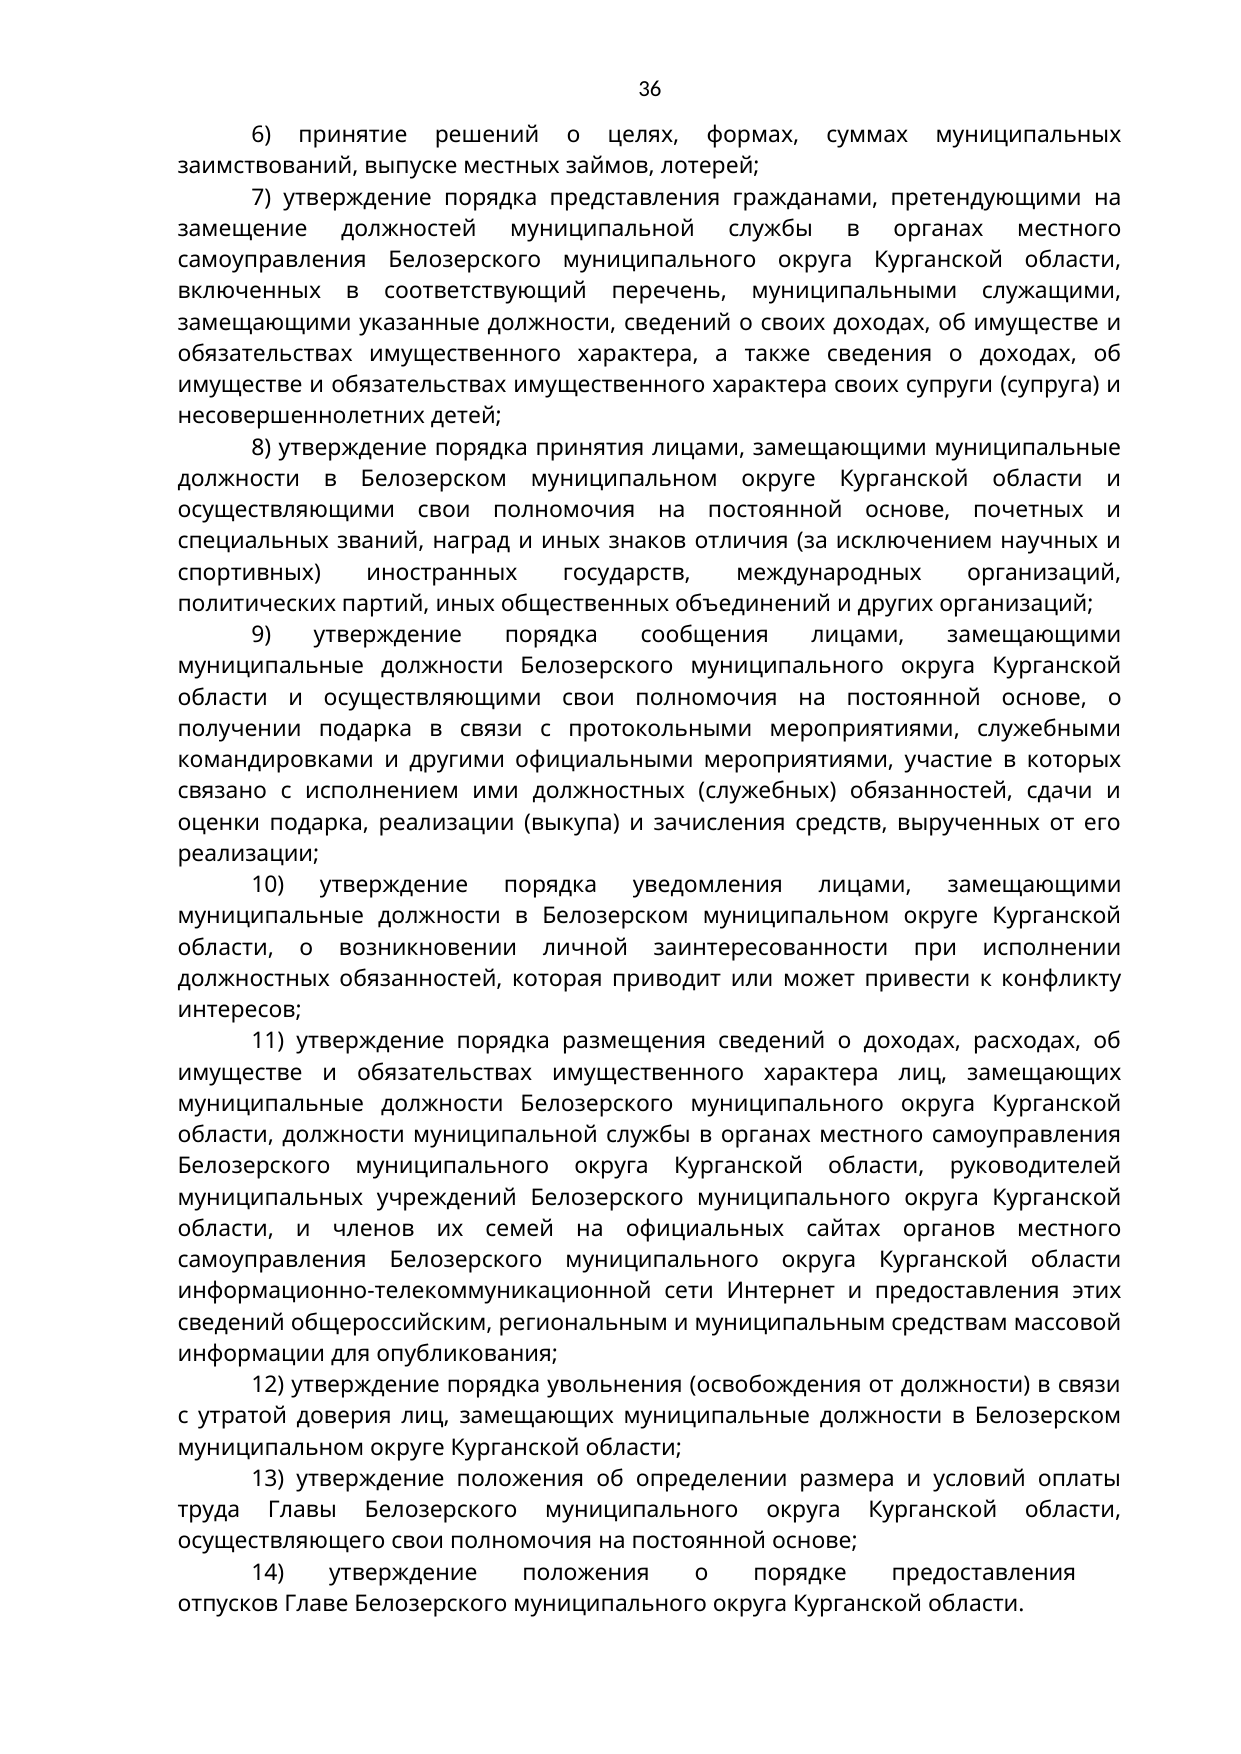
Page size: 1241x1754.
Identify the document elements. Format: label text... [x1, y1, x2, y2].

text 9) утверждение порядка сообщения лицами, замещающими муниципальные должности Белозерского муниципального округа Курганской области и осуществляющими свои полномочия на постоянной основе, о получении подарка в связи с протокольными мероприятиями, служебными командировками и другими официальными мероприятиями, участие в которых связано с исполнением ими должностных (служебных) обязанностей, сдачи и оценки подарка, реализации (выкупа) и зачисления средств, вырученных от его реализации; [177, 618, 1122, 868]
text 14) утверждение положения о порядке предоставления отпусков Главе Белозерского муниципального округа Курганской области. [177, 1556, 1122, 1618]
text 13) утверждение положения об определении размера и условий оплаты труда Главы Белозерского муниципального округа Курганской области, осуществляющего свои полномочия на постоянной основе; [177, 1462, 1122, 1556]
text 10) утверждение порядка уведомления лицами, замещающими муниципальные должности в Белозерском муниципальном округе Курганской области, о возникновении личной заинтересованности при исполнении должностных обязанностей, которая приводит или может привести к конфликту интересов; [177, 868, 1122, 1024]
text 12) утверждение порядка увольнения (освобождения от должности) в связи с утратой доверия лиц, замещающих муниципальные должности в Белозерском муниципальном округе Курганской области; [177, 1368, 1122, 1462]
text 6) принятие решений о целях, формах, суммах муниципальных заимствований, выпуске местных займов, лотерей; [177, 118, 1122, 181]
text 8) утверждение порядка принятия лицами, замещающими муниципальные должности в Белозерском муниципальном округе Курганской области и осуществляющими свои полномочия на постоянной основе, почетных и специальных званий, наград и иных знаков отличия (за исключением научных и спортивных) иностранных государств, международных организаций, политических партий, иных общественных объединений и других организаций; [177, 431, 1122, 618]
text 11) утверждение порядка размещения сведений о доходах, расходах, об имуществе и обязательствах имущественного характера лиц, замещающих муниципальные должности Белозерского муниципального округа Курганской области, должности муниципальной службы в органах местного самоуправления Белозерского муниципального округа Курганской области, руководителей муниципальных учреждений Белозерского муниципального округа Курганской области, и членов их семей на официальных сайтах органов местного самоуправления Белозерского муниципального округа Курганской области информационно-телекоммуникационной сети Интернет и предоставления этих сведений общероссийским, региональным и муниципальным средствам массовой информации для опубликования; [177, 1024, 1122, 1368]
text 7) утверждение порядка представления гражданами, претендующими на замещение должностей муниципальной службы в органах местного самоуправления Белозерского муниципального округа Курганской области, включенных в соответствующий перечень, муниципальными служащими, замещающими указанные должности, сведений о своих доходах, об имуществе и обязательствах имущественного характера, а также сведения о доходах, об имуществе и обязательствах имущественного характера своих супруги (супруга) и несовершеннолетних детей; [177, 181, 1122, 431]
